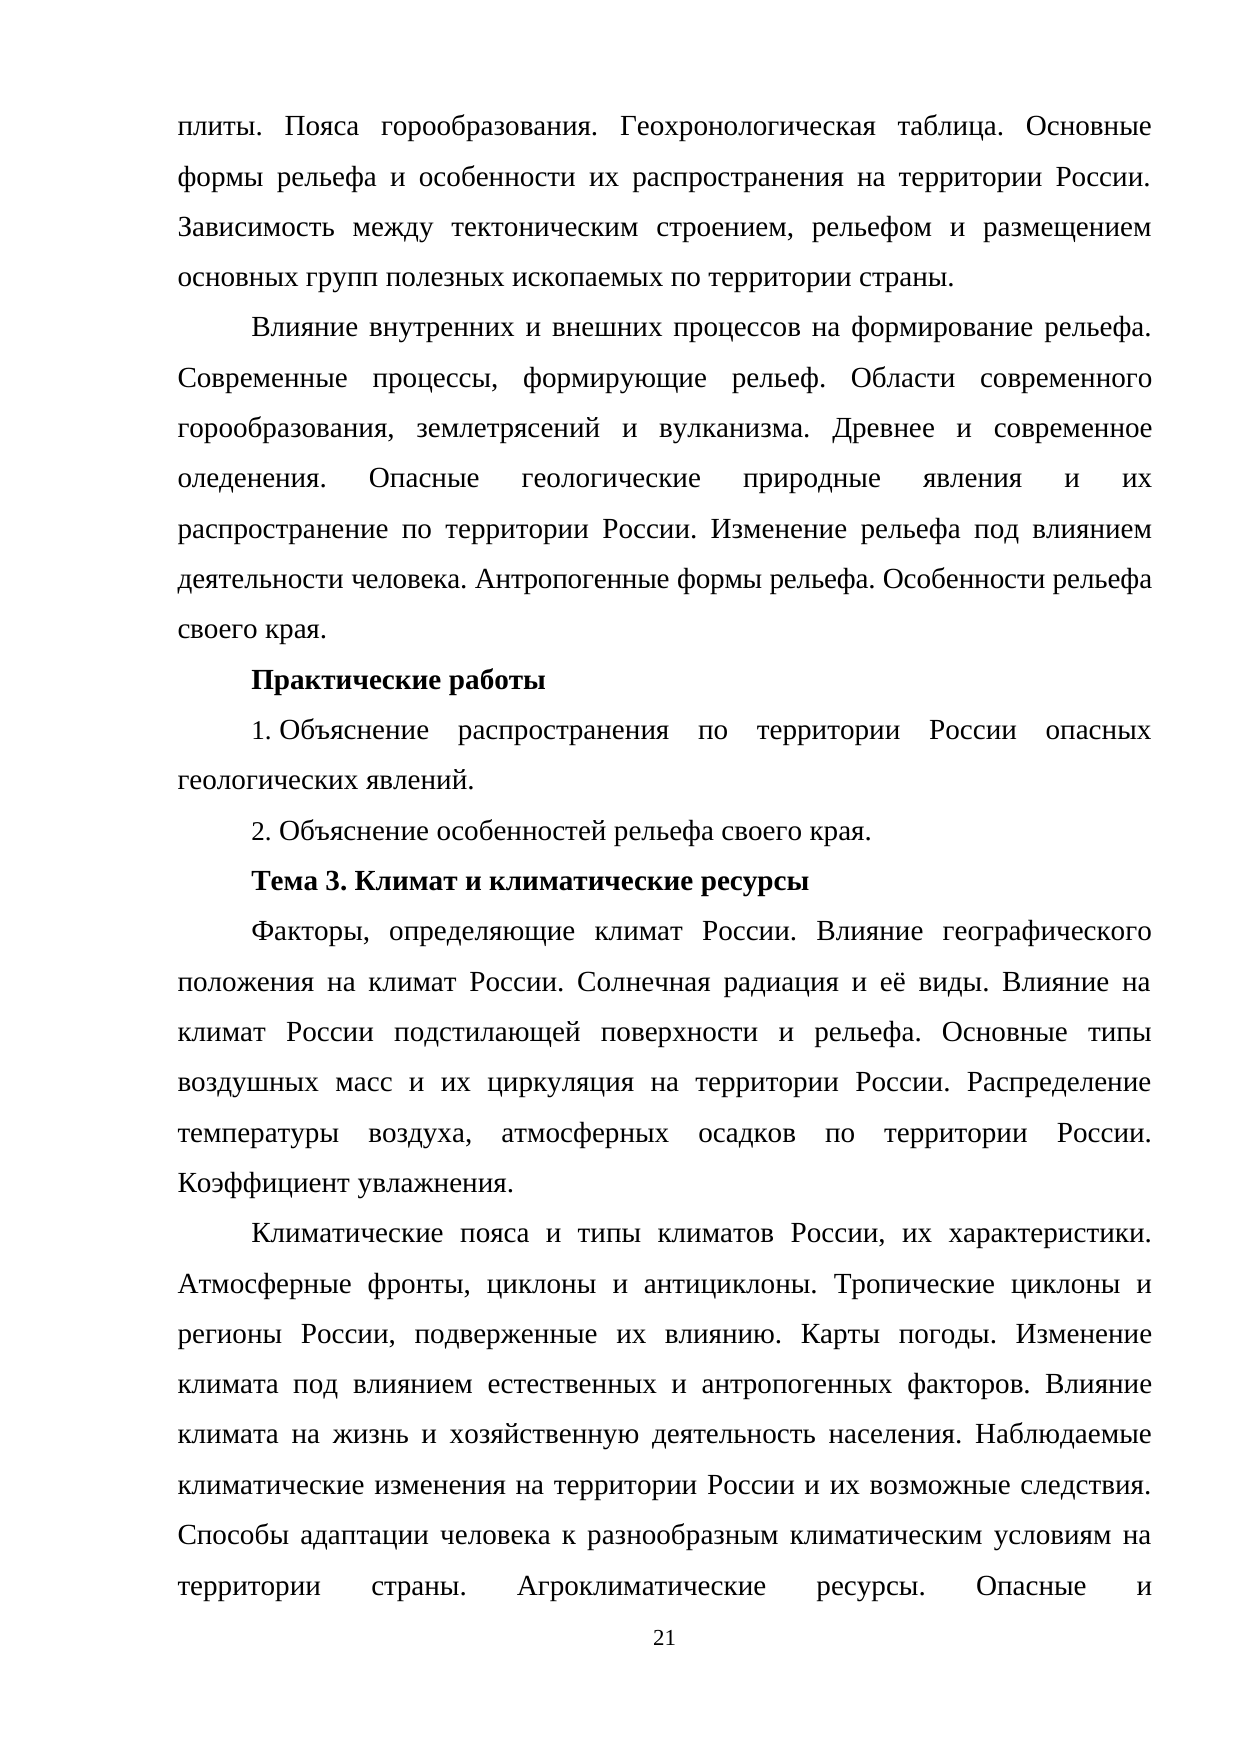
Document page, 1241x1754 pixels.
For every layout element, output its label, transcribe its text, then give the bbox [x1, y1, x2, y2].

text Влияние внутренних и внешних процессов на формирование рельефа. Современные процессы, формирующие рельеф. Области современного горообразования, землетрясений и вулканизма. Древнее и современное оледенения. Опасные геологические природные явления и их распространение по территории России. Изменение рельефа под влиянием деятельности человека. Антропогенные формы рельефа. Особенности рельефа своего края. [177, 309, 1152, 645]
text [177, 108, 1152, 293]
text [177, 1215, 1152, 1601]
text Практические работы [251, 662, 1163, 695]
text Факторы, определяющие климат России. Влияние географического положения на климат России. Солнечная радиация и её виды. Влияние на климат России подстилающей поверхности и рельефа. Основные типы воздушных масс и их циркуляция на территории России. Распределение температуры воздуха, атмосферных осадков по территории России. Коэффициент увлажнения. [177, 913, 1152, 1199]
list Объяснение особенностей рельефа своего края. [251, 813, 1163, 846]
list Объяснение распространения по территории России опасных геологических явлений. [177, 712, 1151, 796]
text Тема 3. Климат и климатические ресурсы [251, 863, 1163, 897]
